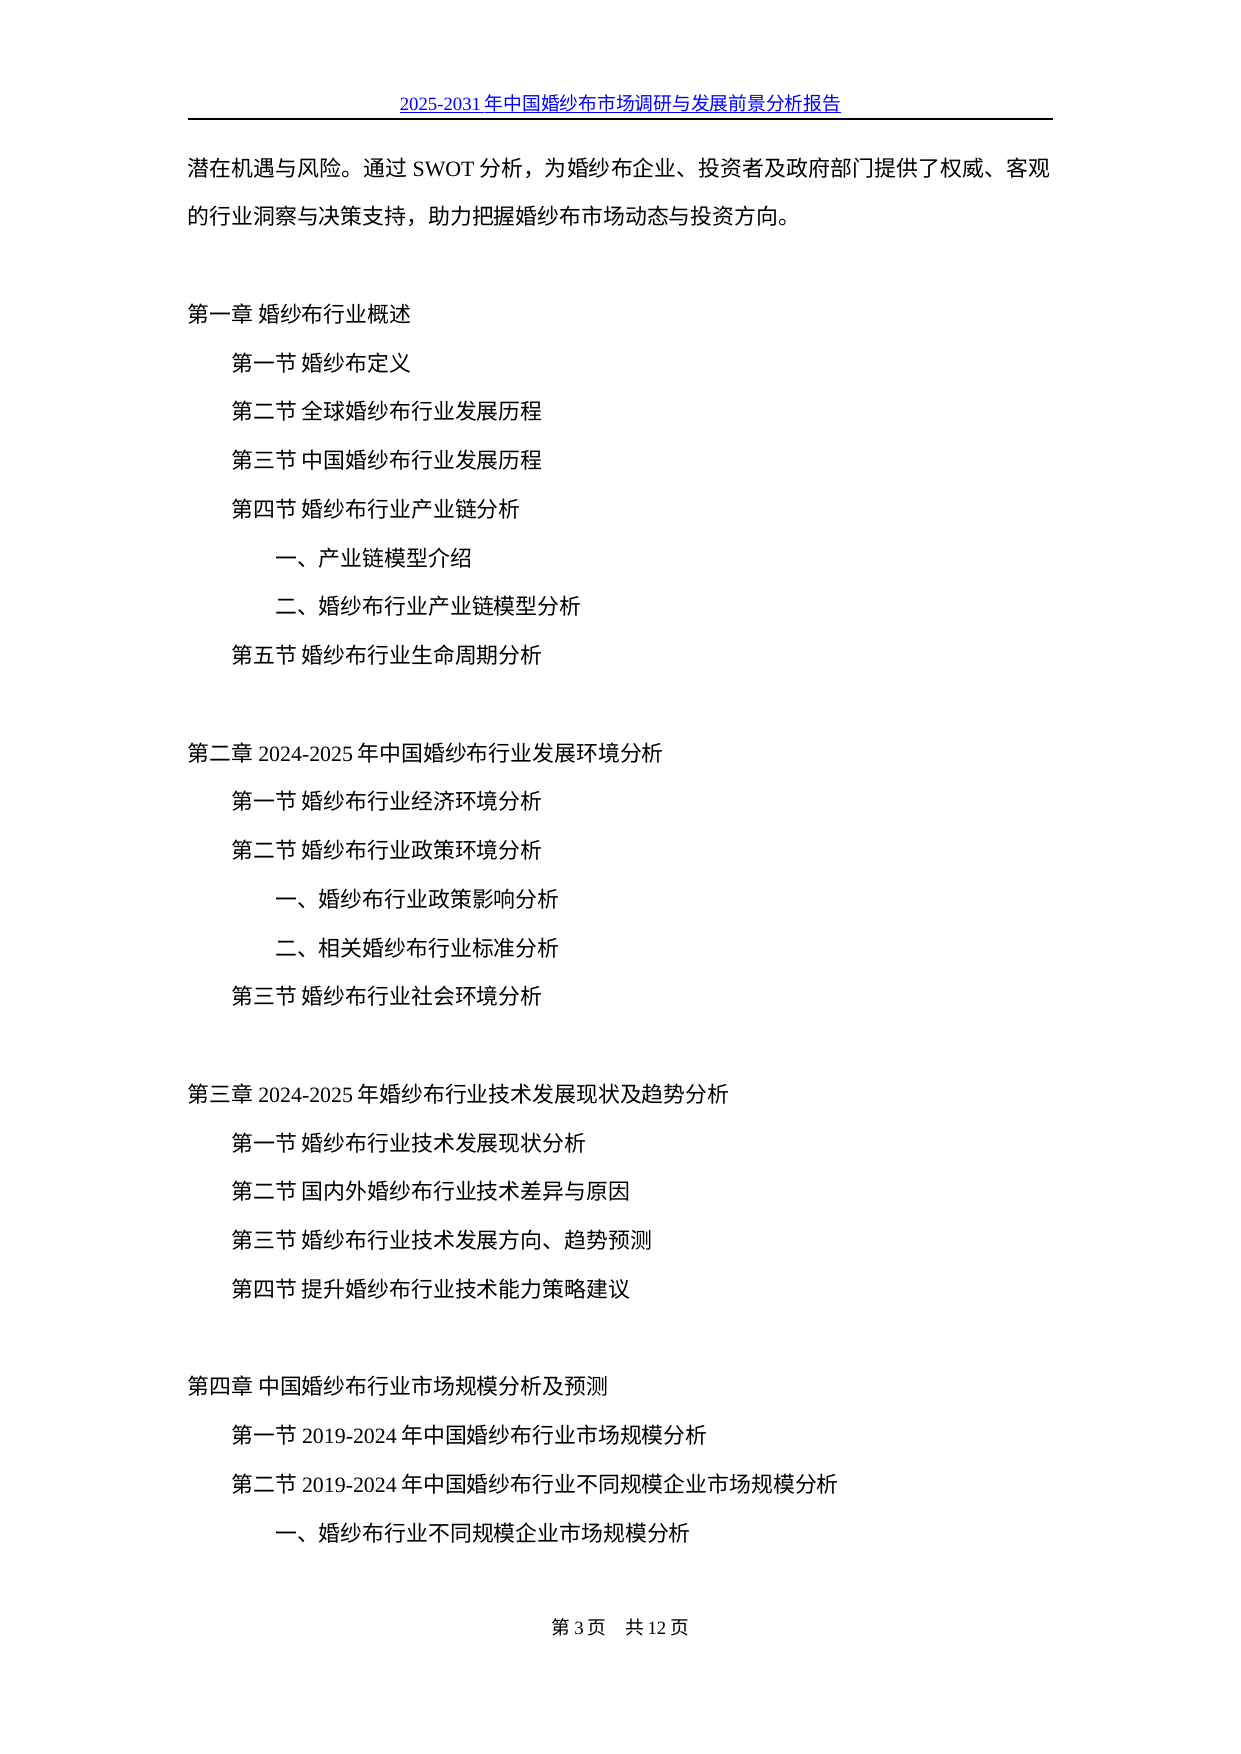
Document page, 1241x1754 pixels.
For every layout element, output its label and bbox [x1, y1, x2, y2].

text [187, 150, 1053, 1548]
